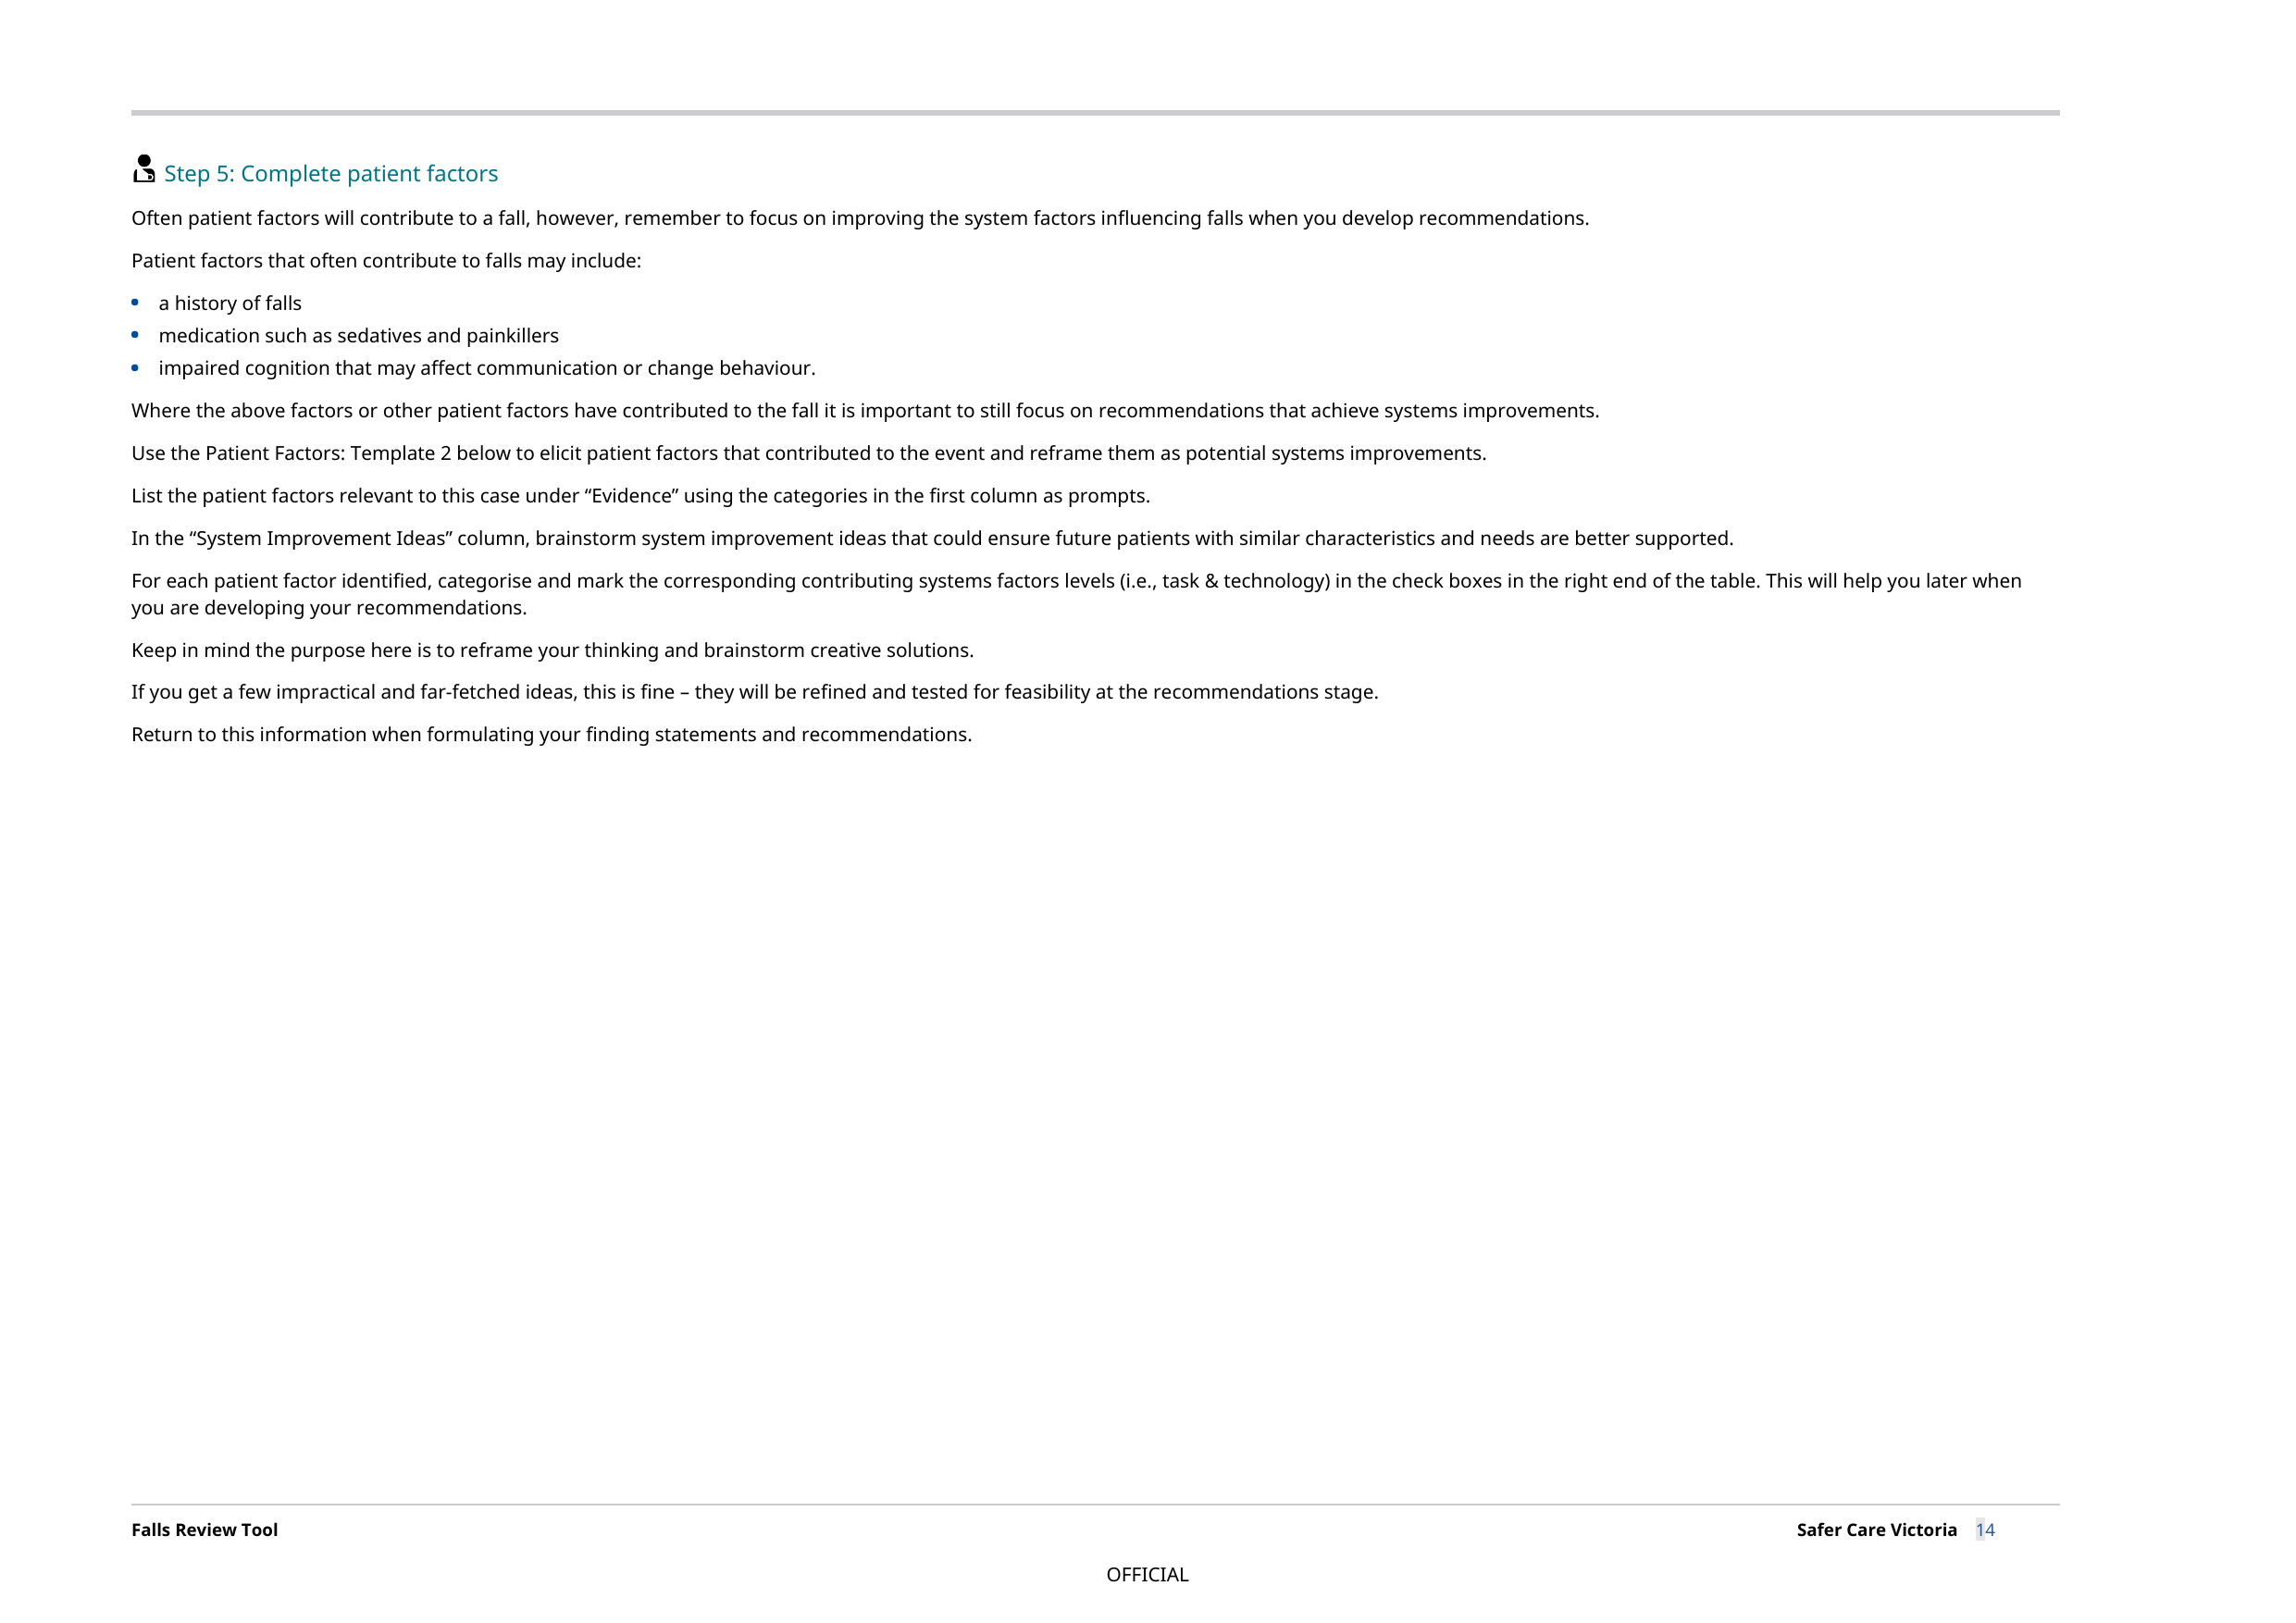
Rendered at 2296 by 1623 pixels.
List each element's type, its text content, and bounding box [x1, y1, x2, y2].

text For each patient factor identified, categorise and mark the corresponding contributing systems factors levels (i.e., task & technology) in the check boxes in the right end of the table. This will help you later when you are developing your recommendations. [131, 566, 2060, 620]
text List the patient factors relevant to this case under “Evidence” using the categories in the first column as prompts. [131, 481, 2060, 508]
text Use the Patient Factors: Template 2 below to elicit patient factors that contributed to the event and reframe them as potential systems improvements. [131, 439, 2060, 465]
text medication such as sedatives and painkillers [131, 321, 2060, 348]
text Where the above factors or other patient factors have contributed to the fall it is important to still focus on recommendations that achieve systems improvements. [131, 396, 2060, 424]
text Patient factors that often contribute to falls may include: [131, 246, 2060, 273]
text impaired cognition that may affect communication or change behaviour. [131, 354, 2060, 381]
text a history of falls [131, 289, 2060, 316]
subtitle Step 5: Complete patient factors [131, 155, 2060, 188]
text Return to this information when formulating your finding statements and recommendations. [131, 720, 2060, 748]
text Often patient factors will contribute to a fall, however, remember to focus on improving the system factors influencing falls when you develop recommendations. [131, 204, 2060, 230]
text In the “System Improvement Ideas” column, brainstorm system improvement ideas that could ensure future patients with similar characteristics and needs are better supported. [131, 524, 2060, 551]
text If you get a few impractical and far-fetched ideas, this is fine – they will be refined and tested for feasibility at the recommendations stage. [131, 678, 2060, 705]
picture [130, 155, 159, 182]
text Keep in mind the purpose here is to reframe your thinking and brainstorm creative solutions. [131, 636, 2060, 663]
